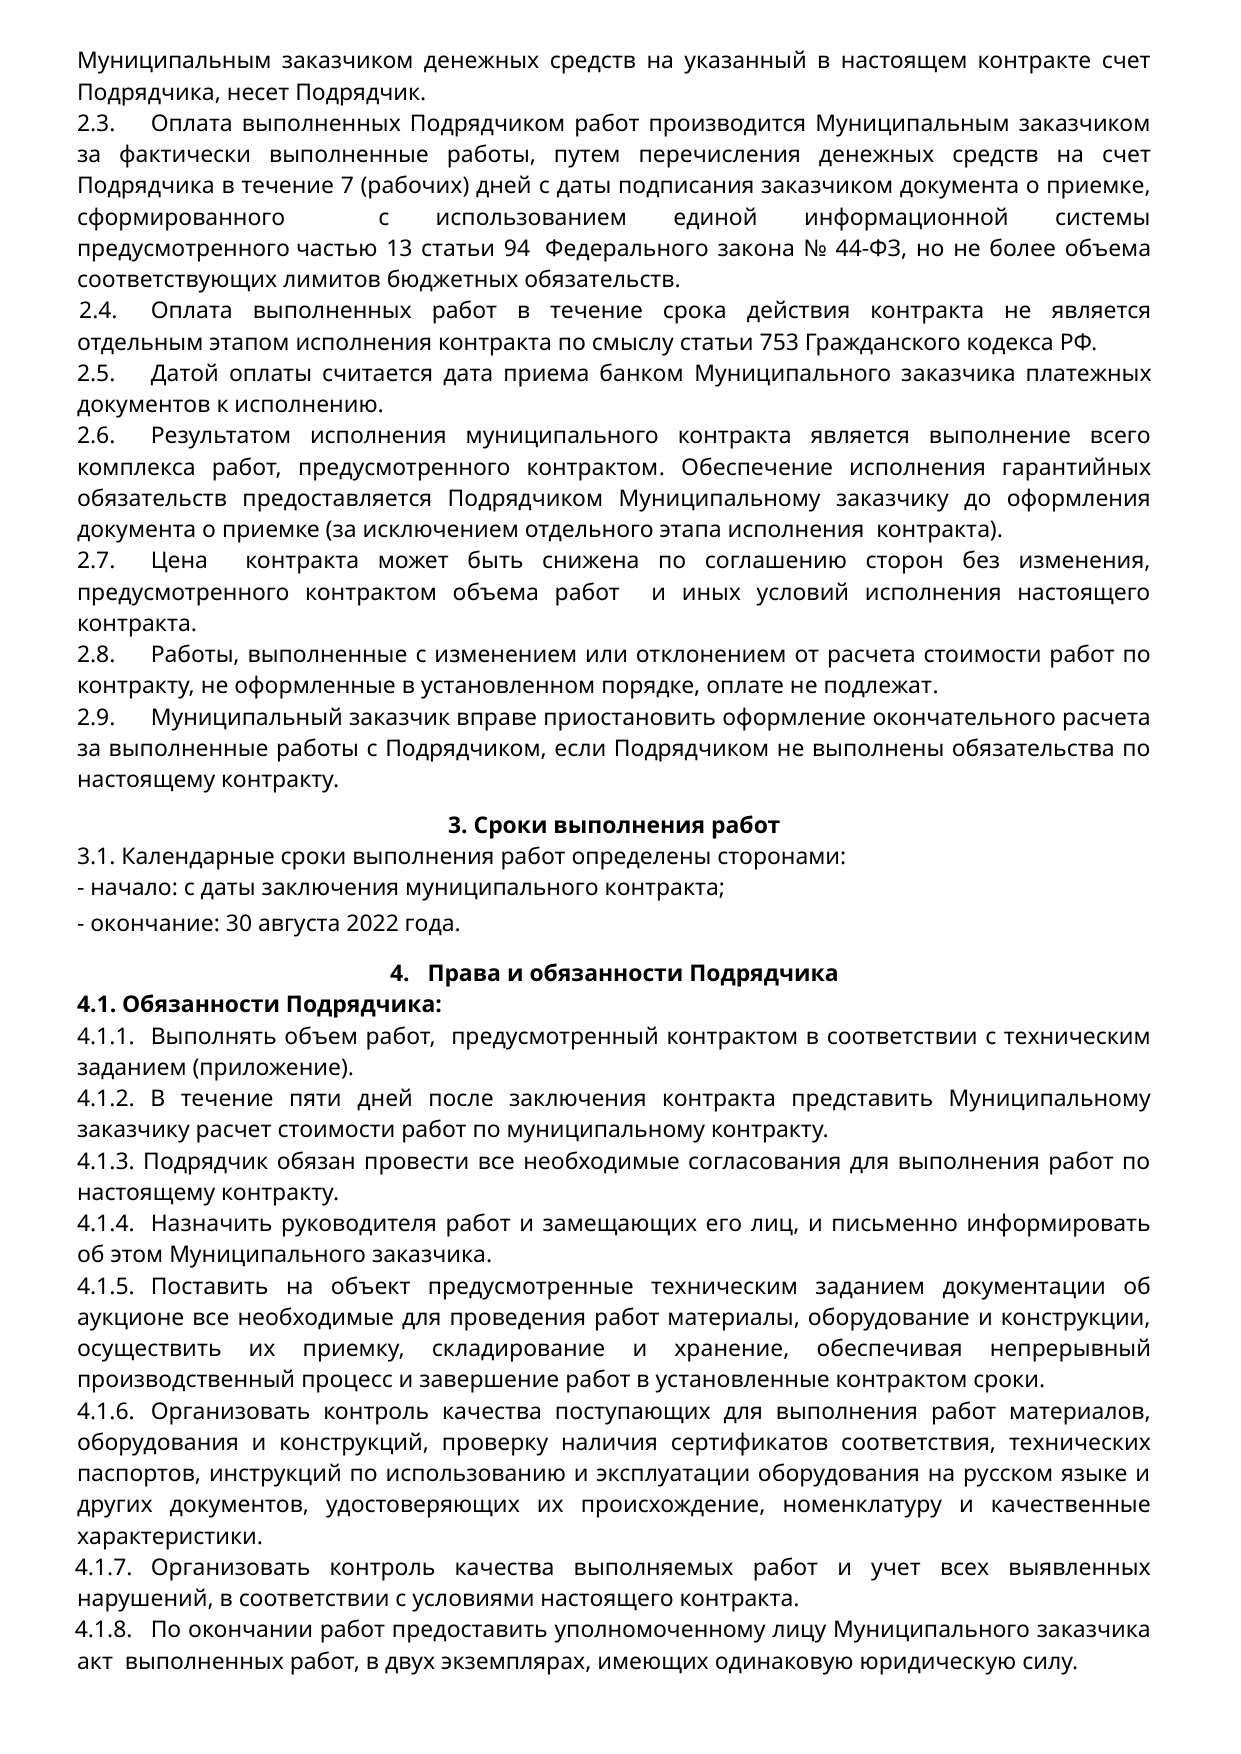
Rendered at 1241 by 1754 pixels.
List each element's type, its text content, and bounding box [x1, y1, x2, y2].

list По окончании работ предоставить уполномоченному лицу Муниципального заказчика акт выполненных работ, в двух экземплярах, имеющих одинаковую юридическую силу. [74, 1613, 1152, 1676]
list Организовать контроль качества поступающих для выполнения работ материалов, оборудования и конструкций, проверку наличия сертификатов соответствия, технических паспортов, инструкций по использованию и эксплуатации оборудования на русском языке и других документов, удостоверяющих их происхождение, номенклатуру и качественные характеристики. [77, 1394, 1152, 1551]
text 4.1.1. Выполнять объем работ, предусмотренный контрактом в соответствии с техническим заданием (приложение). [77, 1019, 1152, 1082]
list Назначить руководителя работ и замещающих его лиц, и письменно информировать об этом Муниципального заказчика. [77, 1207, 1152, 1269]
list Организовать контроль качества выполняемых работ и учет всех выявленных нарушений, в соответствии с условиями настоящего контракта. [74, 1551, 1152, 1613]
text - начало: с даты заключения муниципального контракта; [77, 871, 1152, 902]
list Датой оплаты считается дата приема банком Муниципального заказчика платежных документов к исполнению. [77, 357, 1152, 419]
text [77, 44, 1152, 107]
text 4.1.3. Подрядчик обязан провести все необходимые согласования для выполнения работ по настоящему контракту. [77, 1144, 1152, 1207]
text - окончание: 30 августа 2022 года. [77, 907, 1152, 938]
text 3.1. Календарные сроки выполнения работ определены сторонами: [77, 840, 1152, 871]
list Работы, выполненные с изменением или отклонением от расчета стоимости работ по контракту, не оформленные в установленном порядке, оплате не подлежат. [77, 638, 1152, 701]
list Права и обязанности Подрядчика [77, 957, 1152, 988]
list Цена контракта может быть снижена по соглашению сторон без изменения, предусмотренного контрактом объема работ и иных условий исполнения настоящего контракта. [77, 544, 1152, 638]
list Обязанности Подрядчика: [77, 988, 1152, 1019]
list Оплата выполненных Подрядчиком работ производится Муниципальным заказчиком за фактически выполненные работы, путем перечисления денежных средств на счет Подрядчика в течение 7 (рабочих) дней с даты подписания заказчиком документа о приемке, сформированного с использованием единой информационной системы предусмотренного частью 13 статьи 94 Федерального закона № 44-ФЗ, но не более объема соответствующих лимитов бюджетных обязательств. [77, 107, 1152, 294]
list Муниципальный заказчик вправе приостановить оформление окончательного расчета за выполненные работы с Подрядчиком, если Подрядчиком не выполнены обязательства по настоящему контракту. [77, 701, 1152, 794]
list Поставить на объект предусмотренные техническим заданием документации об аукционе все необходимые для проведения работ материалы, оборудование и конструкции, осуществить их приемку, складирование и хранение, обеспечивая непрерывный производственный процесс и завершение работ в установленные контрактом сроки. [77, 1269, 1152, 1394]
list Оплата выполненных работ в течение срока действия контракта не является отдельным этапом исполнения контракта по смыслу статьи 753 Гражданского кодекса РФ. [77, 294, 1152, 357]
list Результатом исполнения муниципального контракта является выполнение всего комплекса работ, предусмотренного контрактом. Обеспечение исполнения гарантийных обязательств предоставляется Подрядчиком Муниципальному заказчику до оформления документа о приемке (за исключением отдельного этапа исполнения контракта). [77, 419, 1152, 544]
text 3. Сроки выполнения работ [77, 808, 1152, 840]
text 4.1.2. В течение пяти дней после заключения контракта представить Муниципальному заказчику расчет стоимости работ по муниципальному контракту. [77, 1082, 1152, 1144]
